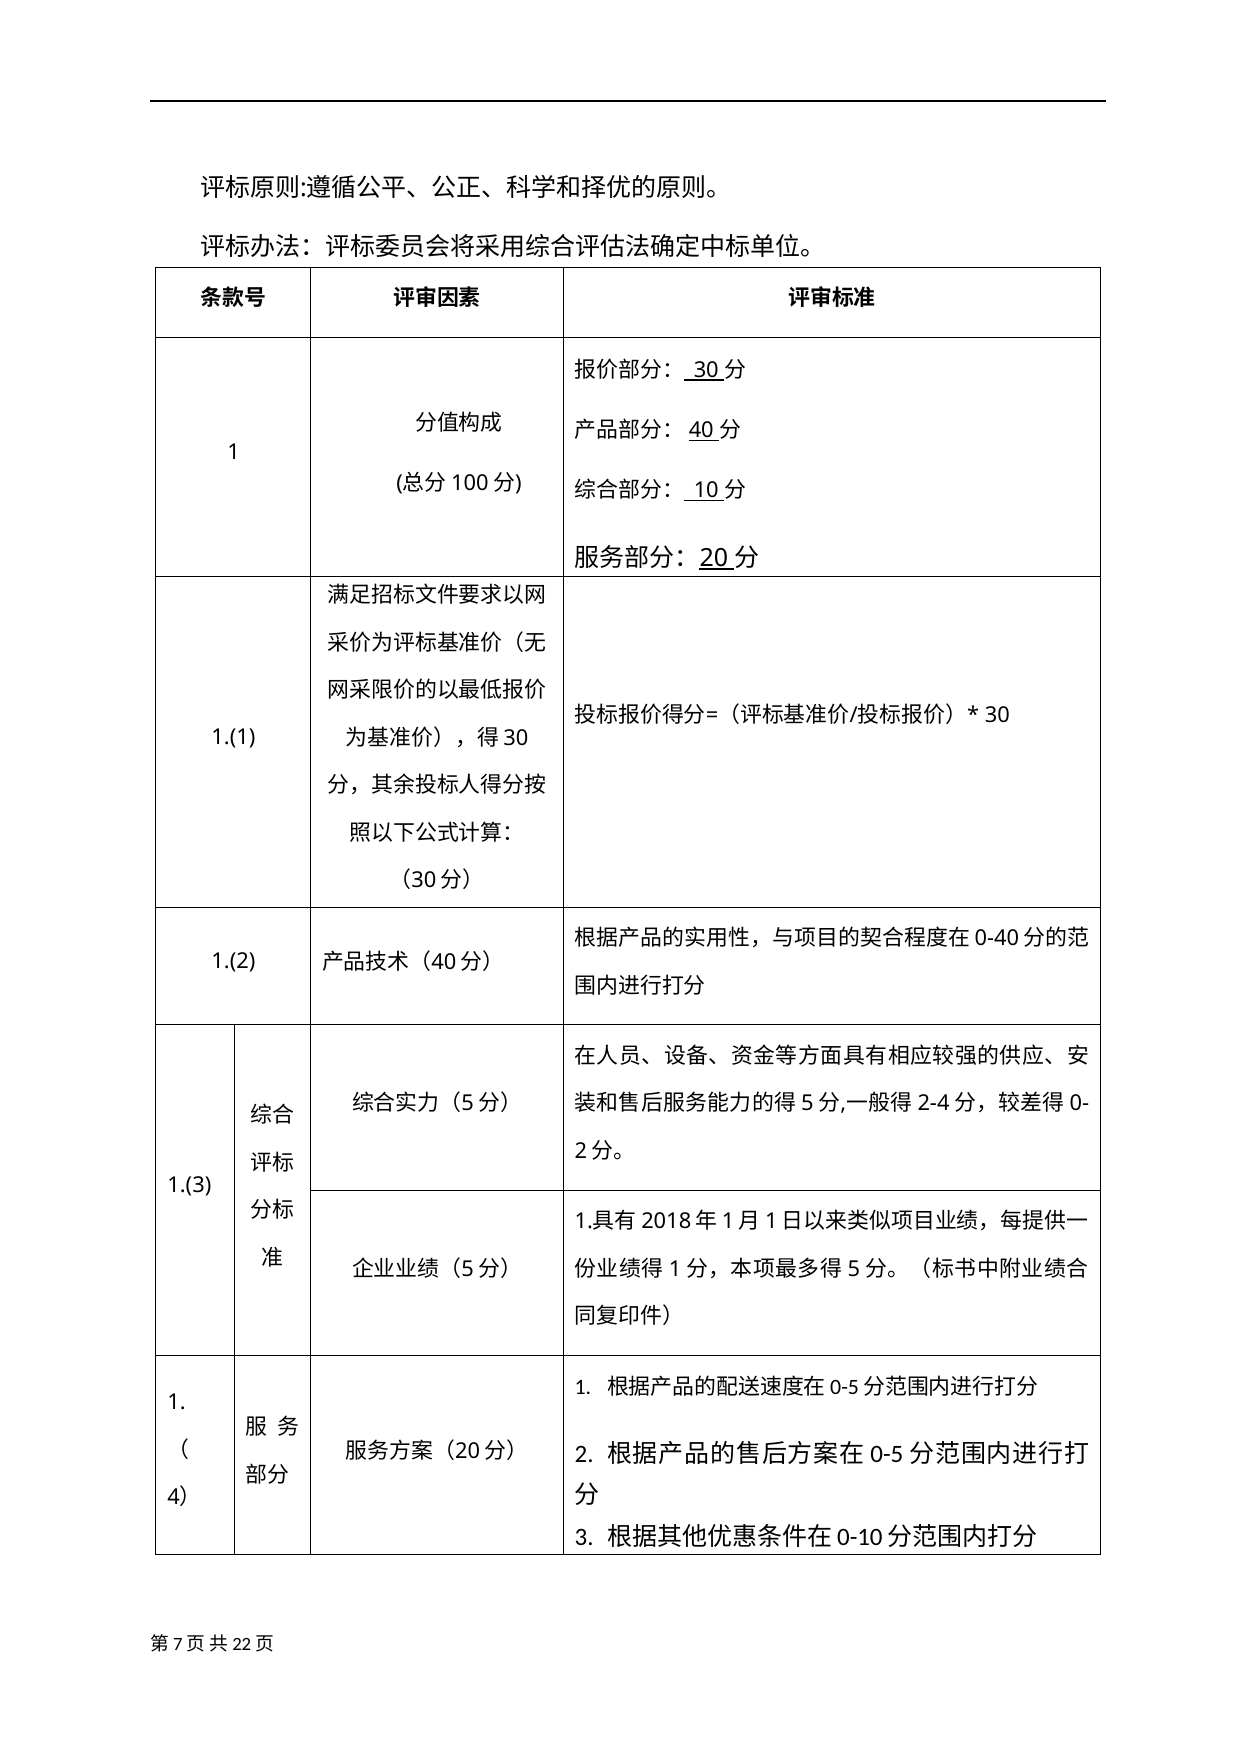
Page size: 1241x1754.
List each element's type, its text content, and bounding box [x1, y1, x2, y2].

table_cell 综合评标分标准 [235, 1025, 310, 1355]
table_cell 报价部分： 30 分 产品部分： 40 分 综合部分： 10 分 服务部分：20 分 [564, 338, 1100, 576]
table_cell 1.(1) [156, 577, 310, 907]
table_header 评审标准 [564, 268, 1100, 337]
table_cell 1.（4） [156, 1356, 234, 1554]
text 评标办法：评标委员会将采用综合评估法确定中标单位。 [150, 208, 1116, 267]
table_cell 满足招标文件要求以网采价为评标基准价（无网采限价的以最低报价为基准价），得30分，其余投标人得分按照以下公式计算： （30分） [311, 577, 563, 907]
table_cell 投标报价得分=（评标基准价/投标报价）* 30 [564, 577, 1100, 907]
table_cell 服务部分 [235, 1356, 310, 1554]
table_cell 1.(3) [156, 1025, 234, 1355]
table_cell 根据产品的实用性，与项目的契合程度在0-40分的范围内进行打分 [564, 908, 1100, 1024]
table_cell 综合实力（5分） [311, 1025, 563, 1190]
table_cell 产品技术（40分） [311, 908, 563, 1024]
text 评标原则:遵循公平、公正、科学和择优的原则。 [150, 150, 1116, 208]
table_cell 企业业绩（5分） [311, 1191, 563, 1355]
table_header 条款号 [156, 268, 310, 337]
table_cell 1 [156, 338, 310, 576]
table_header 评审因素 [311, 268, 563, 337]
table_cell 1.具有2018年1月1日以来类似项目业绩，每提供一份业绩得1分，本项最多得5分。（标书中附业绩合同复印件） [564, 1191, 1100, 1355]
table_cell 分值构成 (总分100分) [311, 338, 563, 576]
table_cell 在人员、设备、资金等方面具有相应较强的供应、安装和售后服务能力的得5分,一般得2-4分，较差得0-2分。 [564, 1025, 1100, 1190]
table_cell 服务方案（20分） [311, 1356, 563, 1554]
table_cell 1.(2) [156, 908, 310, 1024]
table_cell 根据产品的配送速度在0-5分范围内进行打分 根据产品的售后方案在0-5分范围内进行打分 根据其他优惠条件在0-10分范围内打分 [564, 1356, 1100, 1554]
